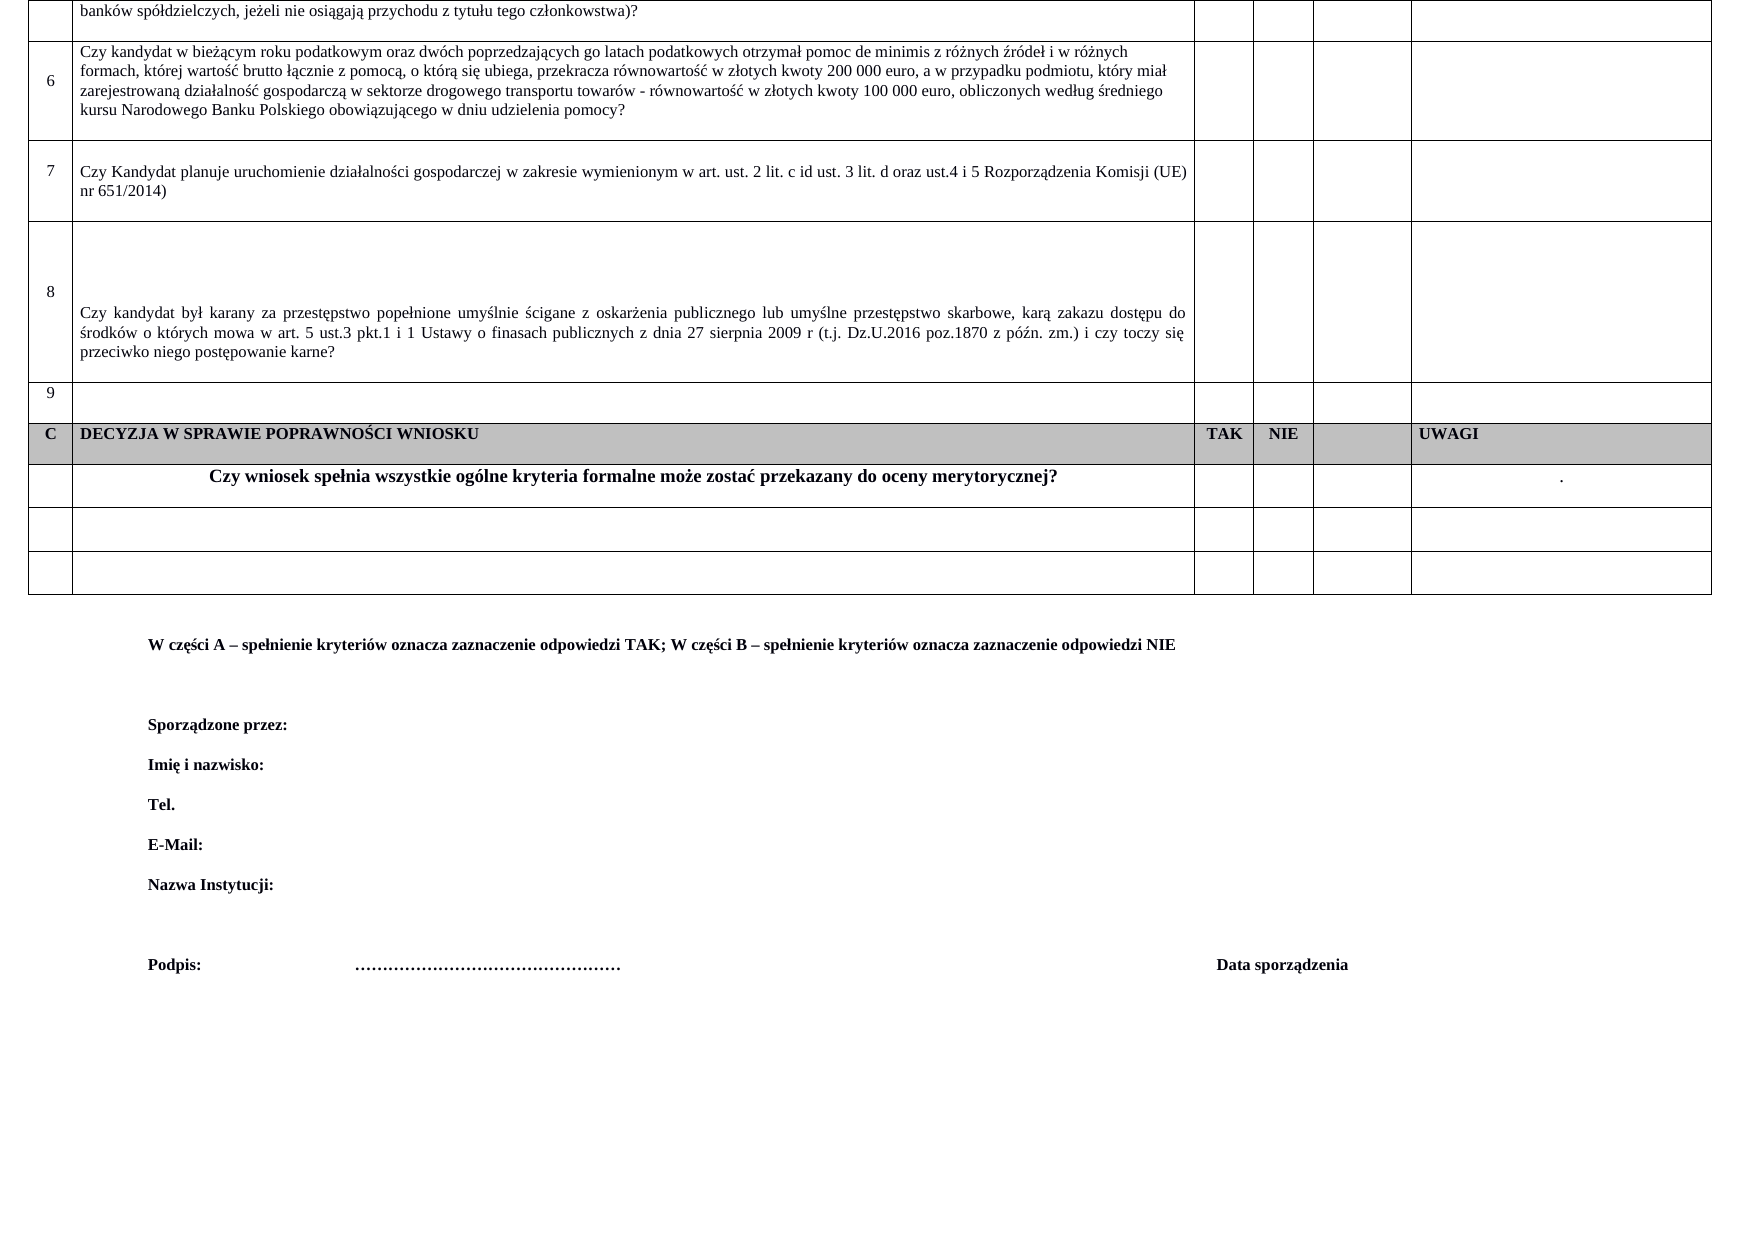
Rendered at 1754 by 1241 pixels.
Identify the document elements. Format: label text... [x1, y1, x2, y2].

table_cell Czy wniosek spełnia wszystkie ogólne kryteria formalne może zostać przekazany do oceny merytorycznej? [73, 465, 1194, 507]
table_cell Czy kandydat był karany za przestępstwo popełnione umyślnie ścigane z oskarżenia publicznego lub umyślne przestępstwo skarbowe, karą zakazu dostępu do środków o których mowa w art. 5 ust.3 pkt.1 i 1 Ustawy o finasach publicznych z dnia 27 sierpnia 2009 r (t.j. Dz.U.2016 poz.1870 z późn. zm.) i czy toczy się przeciwko niego postępowanie karne? [73, 222, 1194, 382]
table_cell [1412, 42, 1711, 139]
text Imię i nazwisko: [148, 755, 1606, 774]
table_cell [1314, 383, 1411, 423]
table_cell [1195, 465, 1253, 507]
table_cell . [1412, 465, 1711, 507]
table_cell [1314, 465, 1411, 507]
table_cell [1412, 222, 1711, 382]
table_cell [1314, 552, 1411, 594]
table_cell 8 [29, 222, 72, 382]
table_cell [1195, 141, 1253, 221]
table_cell [1254, 42, 1313, 139]
table_cell 7 [29, 141, 72, 221]
table_cell [73, 383, 1194, 423]
table_cell [1195, 42, 1253, 139]
table_cell [29, 508, 72, 551]
table_cell [1254, 465, 1313, 507]
text Sporządzone przez: [148, 715, 1606, 734]
table_cell [1314, 222, 1411, 382]
table_cell [1254, 222, 1313, 382]
table_cell Czy Kandydat planuje uruchomienie działalności gospodarczej w zakresie wymienionym w art. ust. 2 lit. c id ust. 3 lit. d oraz ust.4 i 5 Rozporządzenia Komisji (UE) nr 651/2014) [73, 141, 1194, 221]
table_cell [1195, 222, 1253, 382]
text Podpis: ………………………………………… Data sporządzenia [148, 955, 1606, 974]
table_cell C [29, 424, 72, 464]
table_cell [1314, 1, 1411, 41]
table_cell 5 [29, 1, 72, 41]
text W części A – spełnienie kryteriów oznacza zaznaczenie odpowiedzi TAK; W części B – spełnienie kryteriów oznacza zaznaczenie odpowiedzi NIE [148, 635, 1606, 654]
table_cell [1254, 508, 1313, 551]
table_cell [29, 552, 72, 594]
table_cell [1314, 42, 1411, 139]
table_cell 6 [29, 42, 72, 139]
table_cell 9 [29, 383, 72, 423]
text E-Mail: [148, 835, 1606, 854]
table_cell [1254, 1, 1313, 41]
table_cell NIE [1254, 424, 1313, 464]
table_cell [1412, 508, 1711, 551]
table_cell [1195, 508, 1253, 551]
table_cell [1195, 383, 1253, 423]
table_cell UWAGI [1412, 424, 1711, 464]
table_cell [73, 552, 1194, 594]
table_cell [1195, 552, 1253, 594]
table_cell [1195, 1, 1253, 41]
table_cell [1254, 552, 1313, 594]
table_cell [1254, 383, 1313, 423]
table_cell [1314, 424, 1411, 464]
table_cell TAK [1195, 424, 1253, 464]
table_cell [1314, 141, 1411, 221]
text Nazwa Instytucji: [148, 875, 1606, 894]
table_cell [1412, 1, 1711, 41]
table_cell Czy kandydat w bieżącym roku podatkowym oraz dwóch poprzedzających go latach podatkowych otrzymał pomoc de minimis z różnych źródeł i w różnych formach, której wartość brutto łącznie z pomocą, o którą się ubiega, przekracza równowartość w złotych kwoty 200 000 euro, a w przypadku podmiotu, który miał zarejestrowaną działalność gospodarczą w sektorze drogowego transportu towarów - równowartość w złotych kwoty 100 000 euro, obliczonych według średniego kursu Narodowego Banku Polskiego obowiązującego w dniu udzielenia pomocy? [73, 42, 1194, 139]
table_cell DECYZJA W SPRAWIE POPRAWNOŚCI WNIOSKU [73, 424, 1194, 464]
table_cell [1412, 552, 1711, 594]
table_cell [1412, 141, 1711, 221]
table_cell [73, 508, 1194, 551]
table_cell [1412, 383, 1711, 423]
table_cell [1314, 508, 1411, 551]
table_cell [73, 1, 1194, 41]
table_cell [1254, 141, 1313, 221]
table_cell [29, 465, 72, 507]
text Tel. [148, 795, 1606, 814]
